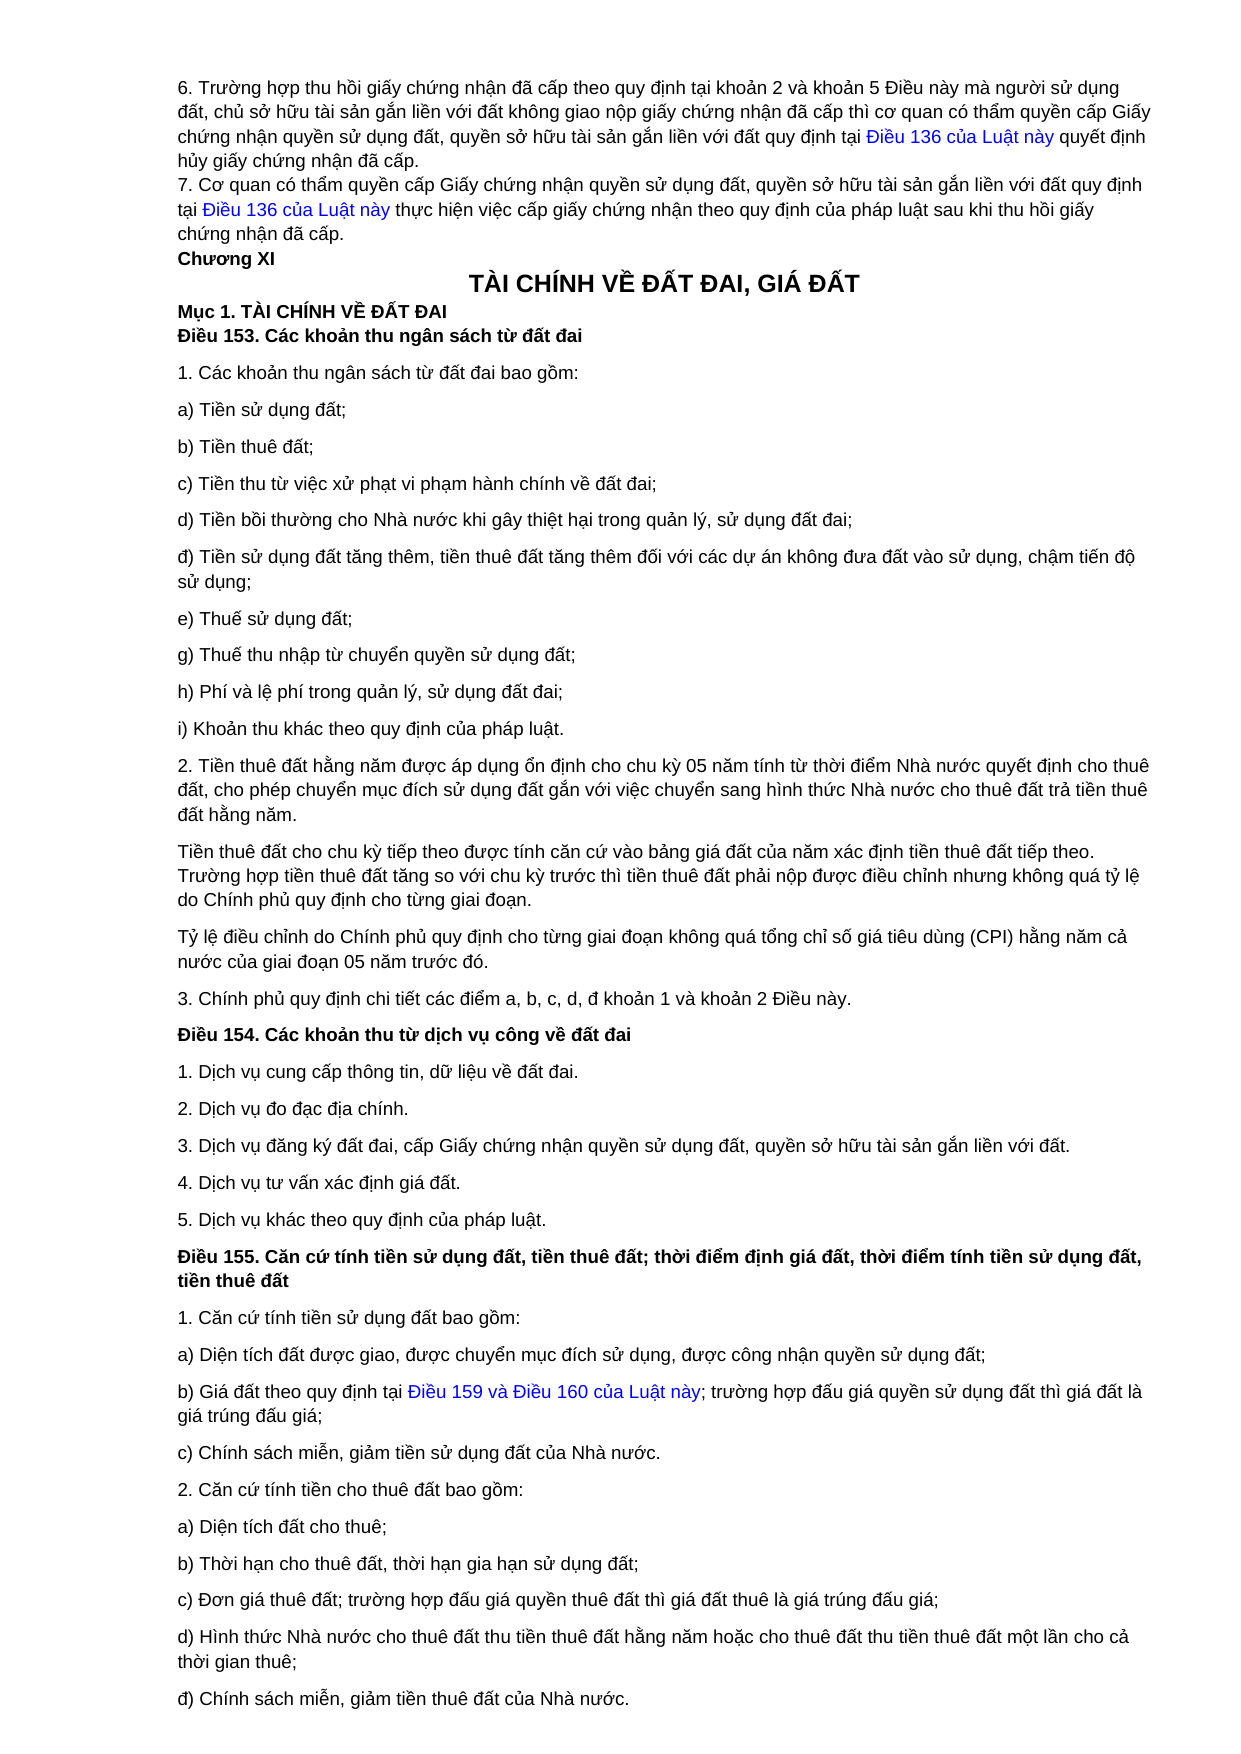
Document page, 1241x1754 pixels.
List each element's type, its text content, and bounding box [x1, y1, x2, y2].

text 3. Chính phủ quy định chi tiết các điểm a, b, c, d, đ khoản 1 và khoản 2 Điều này. [177, 984, 1152, 1009]
text b) Giá đất theo quy định tại Điều 159 và Điều 160 của Luật này; trường hợp đấu giá quyền sử dụng đất thì giá đất là giá trúng đấu giá; [177, 1378, 1152, 1426]
text d) Tiền bồi thường cho Nhà nước khi gây thiệt hại trong quản lý, sử dụng đất đai; [177, 506, 1152, 531]
text Mục 1. TÀI CHÍNH VỀ ĐẤT ĐAI [177, 298, 1152, 322]
text 2. Căn cứ tính tiền cho thuê đất bao gồm: [177, 1476, 1152, 1500]
text 1. Căn cứ tính tiền sử dụng đất bao gồm: [177, 1304, 1152, 1328]
text c) Đơn giá thuê đất; trường hợp đấu giá quyền thuê đất thì giá đất thuê là giá trúng đấu giá; [177, 1586, 1152, 1611]
text Tiền thuê đất cho chu kỳ tiếp theo được tính căn cứ vào bảng giá đất của năm xác định tiền thuê đất tiếp theo. Trường hợp tiền thuê đất tăng so với chu kỳ trước thì tiền thuê đất phải nộp được điều chỉnh nhưng không quá tỷ lệ do Chính phủ quy định cho từng giai đoạn. [177, 838, 1152, 911]
text Điều 153. Các khoản thu ngân sách từ đất đai [177, 322, 1152, 346]
text 6. Trường hợp thu hồi giấy chứng nhận đã cấp theo quy định tại khoản 2 và khoản 5 Điều này mà người sử dụng đất, chủ sở hữu tài sản gắn liền với đất không giao nộp giấy chứng nhận đã cấp thì cơ quan có thẩm quyền cấp Giấy chứng nhận quyền sử dụng đất, quyền sở hữu tài sản gắn liền với đất quy định tại Điều 136 của Luật này quyết định hủy giấy chứng nhận đã cấp. [177, 74, 1152, 171]
text Điều 155. Căn cứ tính tiền sử dụng đất, tiền thuê đất; thời điểm định giá đất, thời điểm tính tiền sử dụng đất, tiền thuê đất [177, 1243, 1152, 1291]
text Điều 154. Các khoản thu từ dịch vụ công về đất đai [177, 1021, 1152, 1046]
text Chương XI [177, 244, 1152, 269]
text c) Tiền thu từ việc xử phạt vi phạm hành chính về đất đai; [177, 469, 1152, 494]
text 3. Dịch vụ đăng ký đất đai, cấp Giấy chứng nhận quyền sử dụng đất, quyền sở hữu tài sản gắn liền với đất. [177, 1132, 1152, 1156]
text c) Chính sách miễn, giảm tiền sử dụng đất của Nhà nước. [177, 1439, 1152, 1463]
text 1. Các khoản thu ngân sách từ đất đai bao gồm: [177, 359, 1152, 383]
text 7. Cơ quan có thẩm quyền cấp Giấy chứng nhận quyền sử dụng đất, quyền sở hữu tài sản gắn liền với đất quy định tại Điều 136 của Luật này thực hiện việc cấp giấy chứng nhận theo quy định của pháp luật sau khi thu hồi giấy chứng nhận đã cấp. [177, 171, 1152, 244]
text TÀI CHÍNH VỀ ĐẤT ĐAI, GIÁ ĐẤT [177, 269, 1152, 298]
text i) Khoản thu khác theo quy định của pháp luật. [177, 715, 1152, 739]
text 5. Dịch vụ khác theo quy định của pháp luật. [177, 1206, 1152, 1230]
text h) Phí và lệ phí trong quản lý, sử dụng đất đai; [177, 678, 1152, 703]
text đ) Chính sách miễn, giảm tiền thuê đất của Nhà nước. [177, 1684, 1152, 1709]
text 1. Dịch vụ cung cấp thông tin, dữ liệu về đất đai. [177, 1058, 1152, 1083]
text 2. Dịch vụ đo đạc địa chính. [177, 1095, 1152, 1119]
text 2. Tiền thuê đất hằng năm được áp dụng ổn định cho chu kỳ 05 năm tính từ thời điểm Nhà nước quyết định cho thuê đất, cho phép chuyển mục đích sử dụng đất gắn với việc chuyển sang hình thức Nhà nước cho thuê đất trả tiền thuê đất hằng năm. [177, 752, 1152, 825]
text b) Tiền thuê đất; [177, 433, 1152, 457]
text e) Thuế sử dụng đất; [177, 604, 1152, 629]
text a) Diện tích đất được giao, được chuyển mục đích sử dụng, được công nhận quyền sử dụng đất; [177, 1341, 1152, 1365]
text 4. Dịch vụ tư vấn xác định giá đất. [177, 1169, 1152, 1193]
text a) Tiền sử dụng đất; [177, 396, 1152, 420]
text đ) Tiền sử dụng đất tăng thêm, tiền thuê đất tăng thêm đối với các dự án không đưa đất vào sử dụng, chậm tiến độ sử dụng; [177, 543, 1152, 592]
text d) Hình thức Nhà nước cho thuê đất thu tiền thuê đất hằng năm hoặc cho thuê đất thu tiền thuê đất một lần cho cả thời gian thuê; [177, 1623, 1152, 1672]
text a) Diện tích đất cho thuê; [177, 1513, 1152, 1537]
text g) Thuế thu nhập từ chuyển quyền sử dụng đất; [177, 641, 1152, 666]
text Tỷ lệ điều chỉnh do Chính phủ quy định cho từng giai đoạn không quá tổng chỉ số giá tiêu dùng (CPI) hằng năm cả nước của giai đoạn 05 năm trước đó. [177, 923, 1152, 972]
text b) Thời hạn cho thuê đất, thời hạn gia hạn sử dụng đất; [177, 1549, 1152, 1574]
